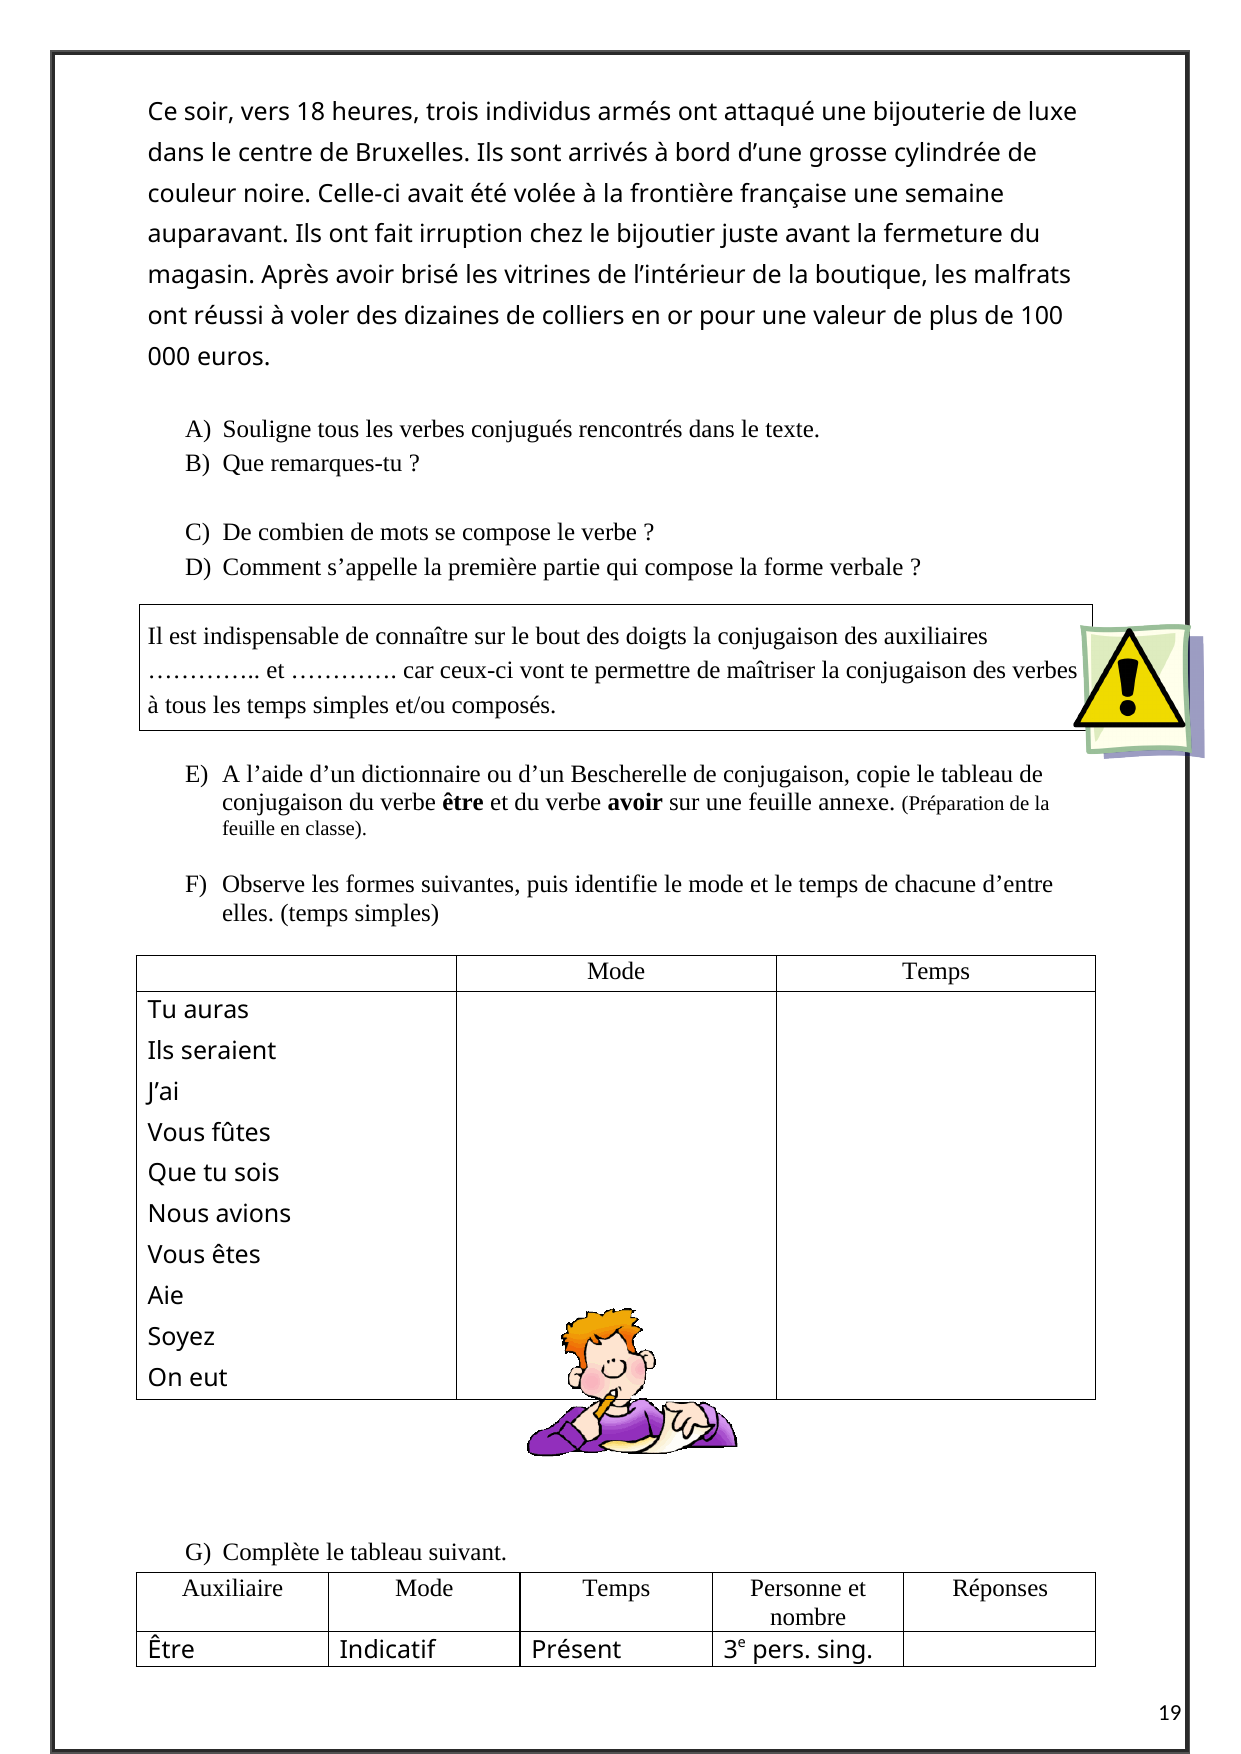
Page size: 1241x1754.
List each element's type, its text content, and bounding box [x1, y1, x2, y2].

table_header [137, 956, 456, 991]
list Souligne tous les verbes conjugués rencontrés dans le texte. [185, 414, 1093, 443]
picture [526, 1400, 738, 1457]
text Il est indispensable de connaître sur le bout des doigts la conjugaison des auxiliaires ………….. et …………. car ceux-ci vont te permettre de maîtriser la conjugaison des verbes à tous les temps simples et/ou composés. [147, 621, 1093, 718]
list De combien de mots se compose le verbe ? [185, 517, 1093, 546]
list Observe les formes suivantes, puis identifie le mode et le temps de chacune d’entre elles. (temps simples) [185, 869, 1093, 926]
table_cell Tu auras Ils seraient J’ai Vous fûtes Que tu sois Nous avions Vous êtes Aie Soyez On eut [137, 992, 456, 1398]
table_header Temps [521, 1573, 712, 1631]
text Ce soir, vers 18 heures, trois individus armés ont attaqué une bijouterie de luxe dans le centre de Bruxelles. Ils sont arrivés à bord d’une grosse cylindrée de couleur noire. Celle-ci avait été volée à la frontière française une semaine auparavant. Ils ont fait irruption chez le bijoutier juste avant la fermeture du magasin. Après avoir brisé les vitrines de l’intérieur de la boutique, les malfrats ont réussi à voler des dizaines de colliers en or pour une valeur de plus de 100 000 euros. [147, 93, 1093, 373]
table_cell [457, 992, 776, 1398]
list A l’aide d’un dictionnaire ou d’un Bescherelle de conjugaison, copie le tableau de conjugaison du verbe être et du verbe avoir sur une feuille annexe. (Préparation de la feuille en classe). [185, 759, 1093, 840]
table_header Réponses [904, 1573, 1095, 1631]
list Que remarques-tu ? [185, 448, 1093, 477]
table_header Personne et nombre [713, 1573, 903, 1631]
table_header Temps [777, 956, 1095, 991]
table_header Mode [457, 956, 776, 991]
table_cell Indicatif [329, 1632, 519, 1666]
table_header Auxiliaire [137, 1573, 328, 1631]
list Comment s’appelle la première partie qui compose la forme verbale ? [185, 552, 1093, 581]
table_header Mode [329, 1573, 519, 1631]
table_cell 3e pers. sing. [713, 1632, 903, 1666]
picture [1073, 624, 1205, 759]
table_cell [904, 1632, 1095, 1666]
table_cell [777, 992, 1095, 1398]
table_cell Présent [521, 1632, 712, 1666]
list Complète le tableau suivant. [185, 1537, 1093, 1566]
table_cell Être [137, 1632, 328, 1666]
